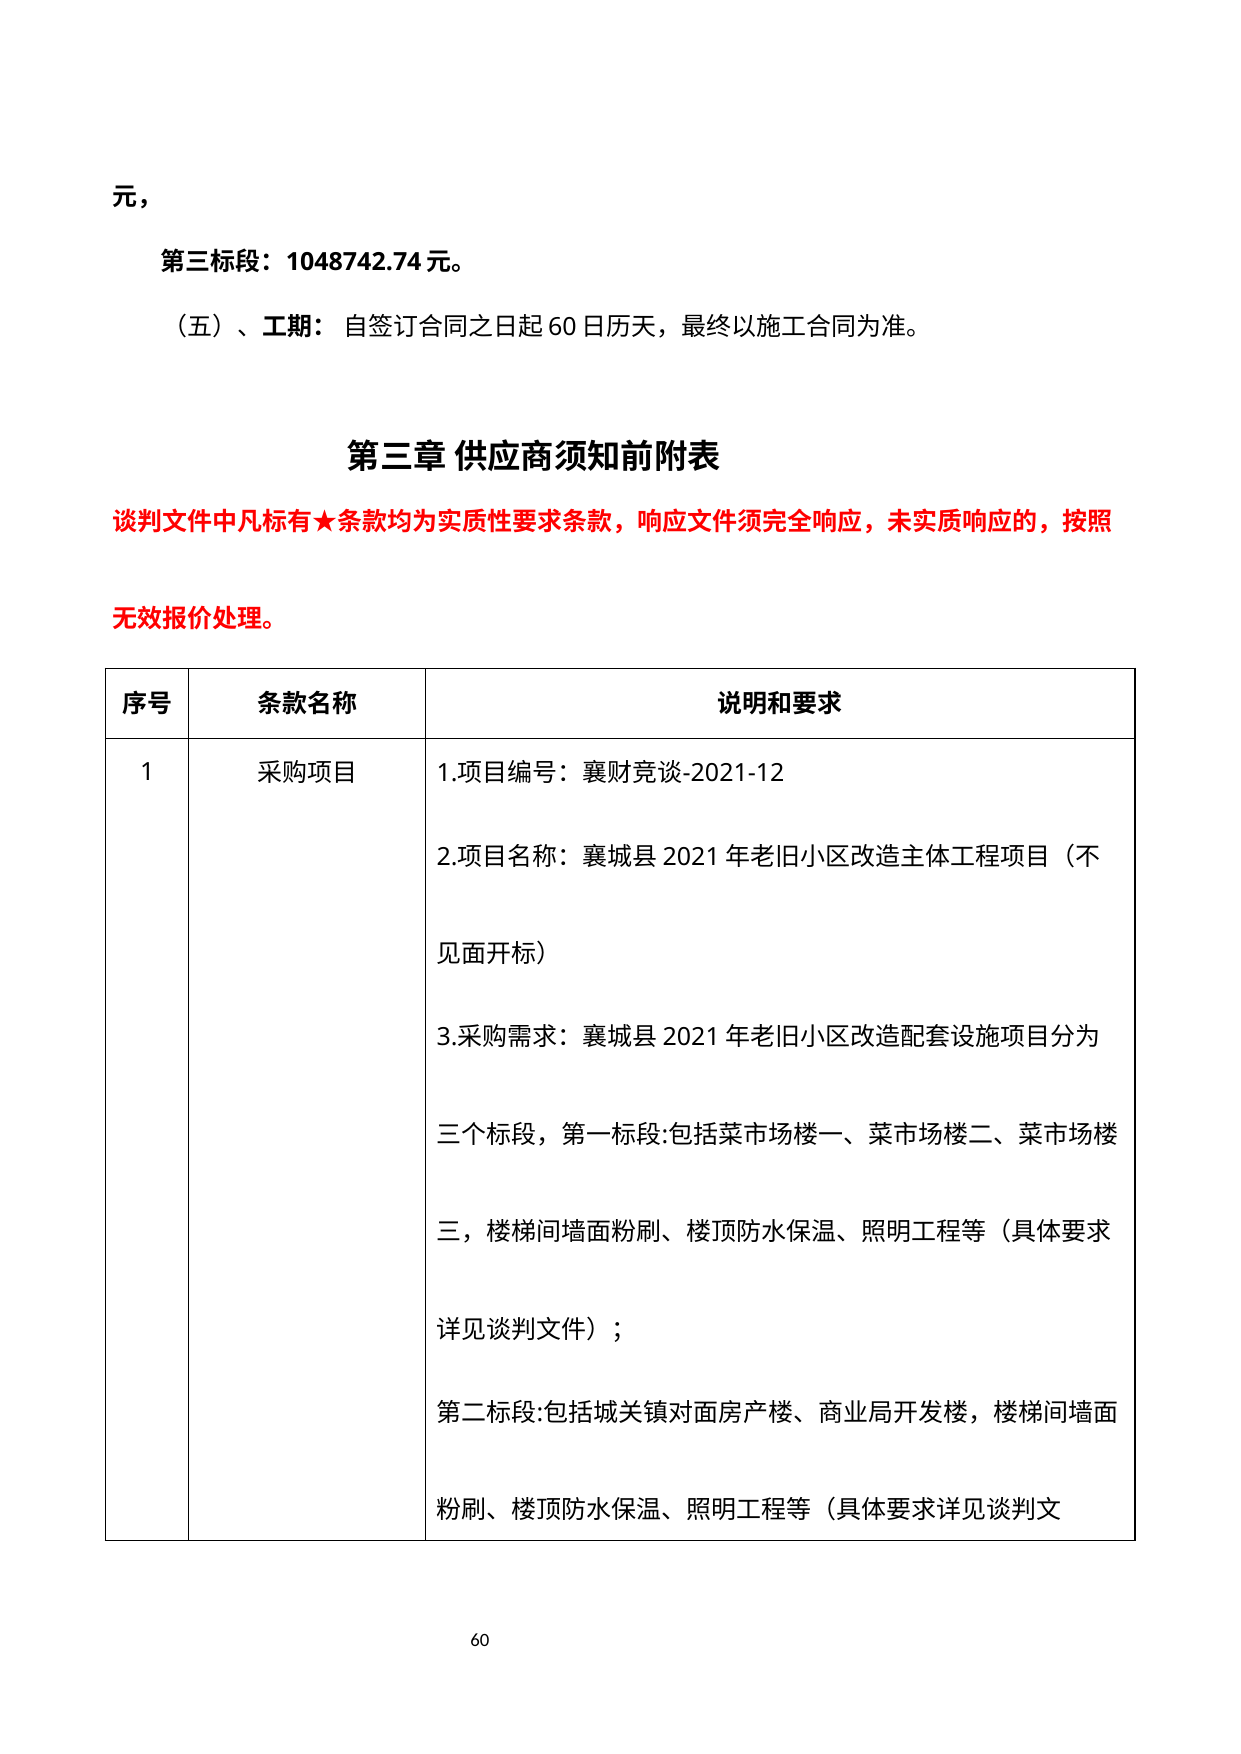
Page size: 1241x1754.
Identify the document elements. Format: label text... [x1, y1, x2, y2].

text （五）、工期： 自签订合同之日起60日历天，最终以施工合同为准。 [112, 292, 1128, 357]
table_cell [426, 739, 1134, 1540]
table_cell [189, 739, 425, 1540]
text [112, 162, 1128, 227]
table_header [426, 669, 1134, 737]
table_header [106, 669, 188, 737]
text 第三标段：1048742.74元。 [112, 227, 1128, 292]
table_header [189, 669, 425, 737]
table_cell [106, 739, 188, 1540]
text 谈判文件中凡标有★条款均为实质性要求条款，响应文件须完全响应，未实质响应的，按照无效报价处理。 [112, 487, 1129, 649]
text 第三章 供应商须知前附表 [112, 422, 1128, 487]
